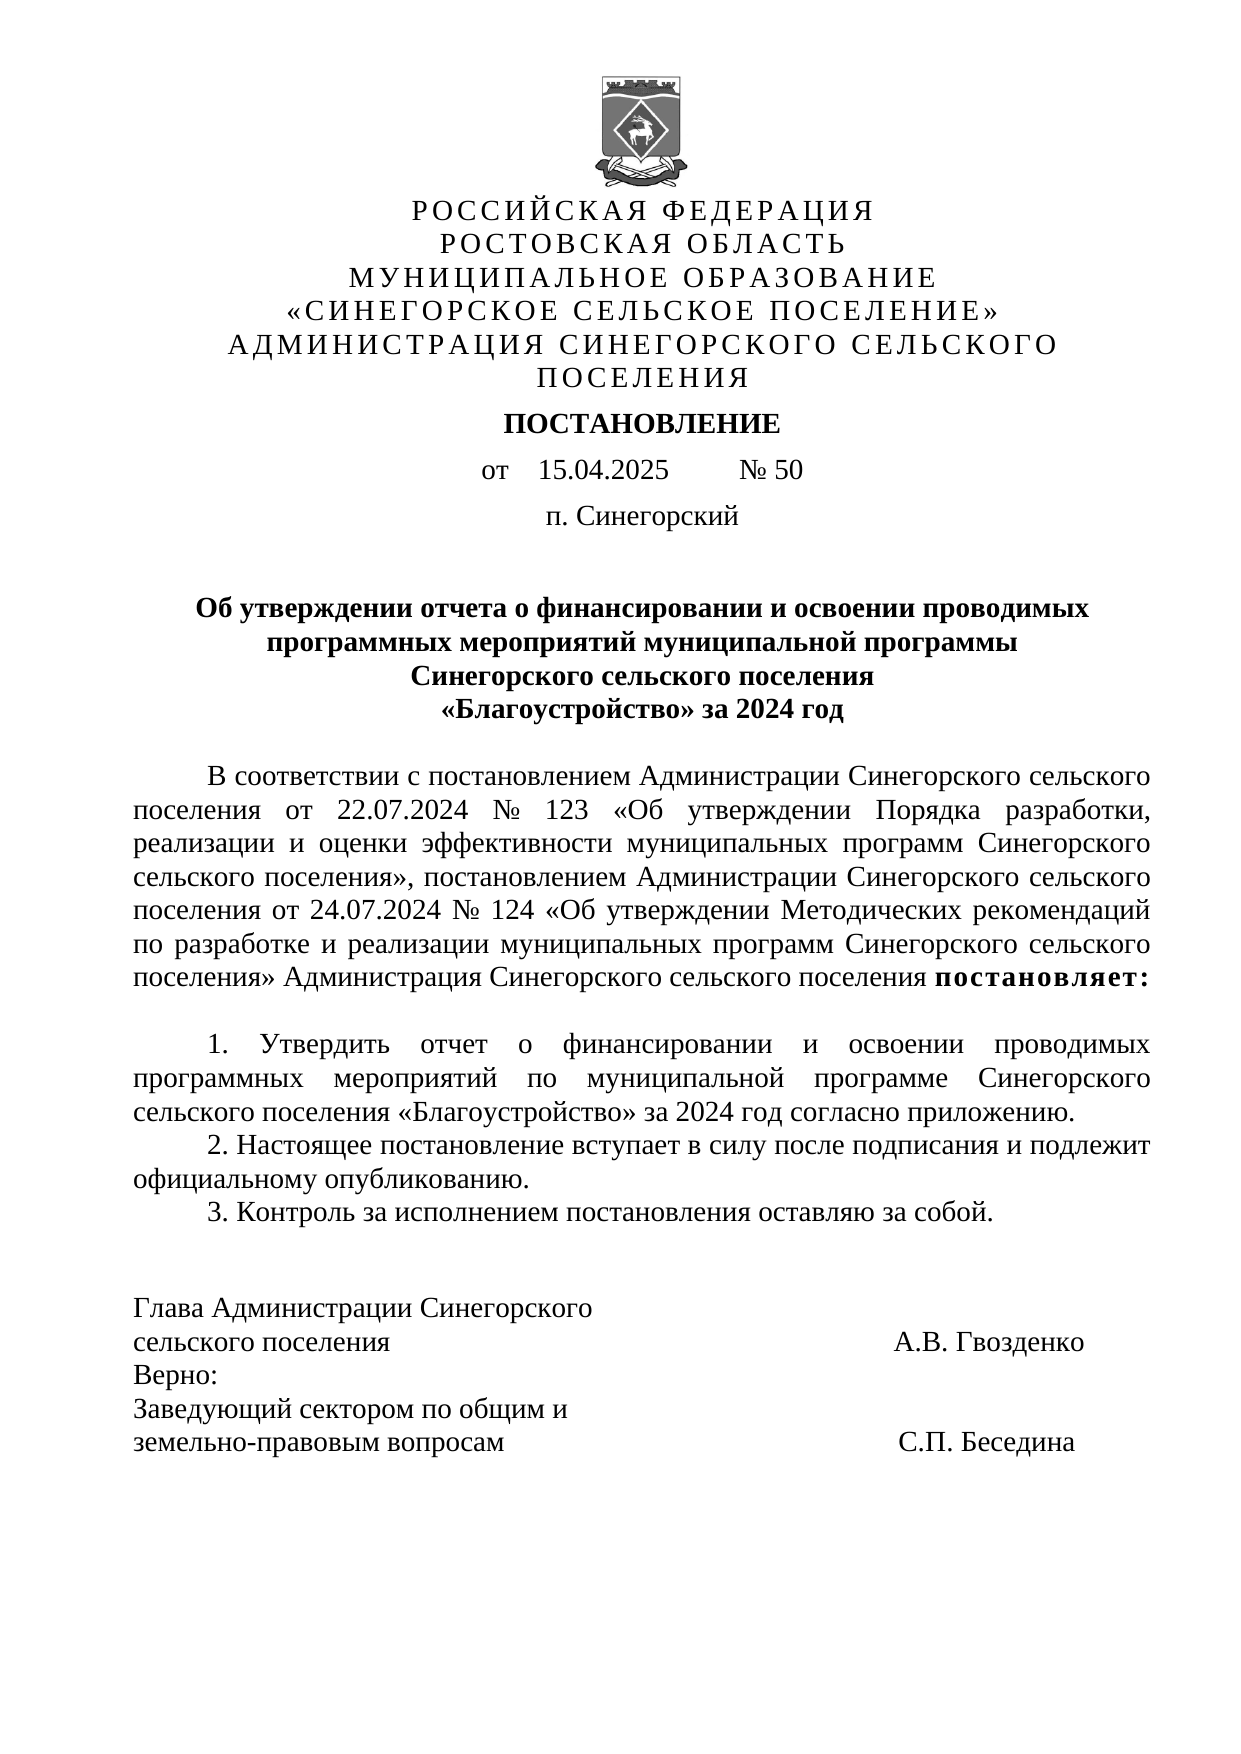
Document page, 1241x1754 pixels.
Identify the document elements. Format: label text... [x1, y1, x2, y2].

picture [594, 73, 690, 193]
text от 15.04.2025 № 50 [133, 452, 1152, 486]
text 1. Утвердить отчет о финансировании и освоении проводимых программных мероприятий по муниципальной программе Синегорского сельского поселения «Благоустройство» за 2024 год согласно приложению. [133, 1027, 1152, 1127]
text 2. Настоящее постановление вступает в силу после подписания и подлежит официальному опубликованию. [133, 1127, 1152, 1194]
text Верно: [133, 1357, 1152, 1391]
text «Благоустройство» за 2024 год [133, 691, 1152, 725]
text земельно-правовым вопросам С.П. Беседина [133, 1424, 1152, 1458]
text ПОСТАНОВЛЕНИЕ [133, 406, 1152, 440]
text Глава Администрации Синегорского [133, 1290, 1152, 1324]
text МУНИЦИПАЛЬНОЕ ОБРАЗОВАНИЕ [133, 260, 1152, 293]
text РОССИЙСКАЯ ФЕДЕРАЦИЯ [133, 193, 1152, 226]
text п. Синегорский [133, 498, 1152, 532]
text Заведующий сектором по общим и [133, 1391, 1152, 1424]
text сельского поселения А.В. Гвозденко [133, 1324, 1152, 1357]
text РОСТОВСКАЯ ОБЛАСТЬ [133, 226, 1152, 260]
text В соответствии с постановлением Администрации Синегорского сельского поселения от 22.07.2024 № 123 «Об утверждении Порядка разработки, реализации и оценки эффективности муниципальных программ Синегорского сельского поселения», постановлением Администрации Синегорского сельского поселения от 24.07.2024 № 124 «Об утверждении Методических рекомендаций по разработке и реализации муниципальных программ Синегорского сельского поселения» Администрация Синегорского сельского поселения постановляет: [133, 758, 1152, 993]
text 3. Контроль за исполнением постановления оставляю за собой. [133, 1194, 1152, 1228]
text Синегорского сельского поселения [133, 658, 1152, 691]
text АДМИНИСТРАЦИЯ СИНЕГОРСКОГО СЕЛЬСКОГО ПОСЕЛЕНИЯ [133, 327, 1152, 394]
text «СИНЕГОРСКОЕ СЕЛЬСКОЕ ПОСЕЛЕНИЕ» [133, 293, 1152, 327]
text Об утверждении отчета о финансировании и освоении проводимых программных мероприятий муниципальной программы [133, 591, 1152, 658]
